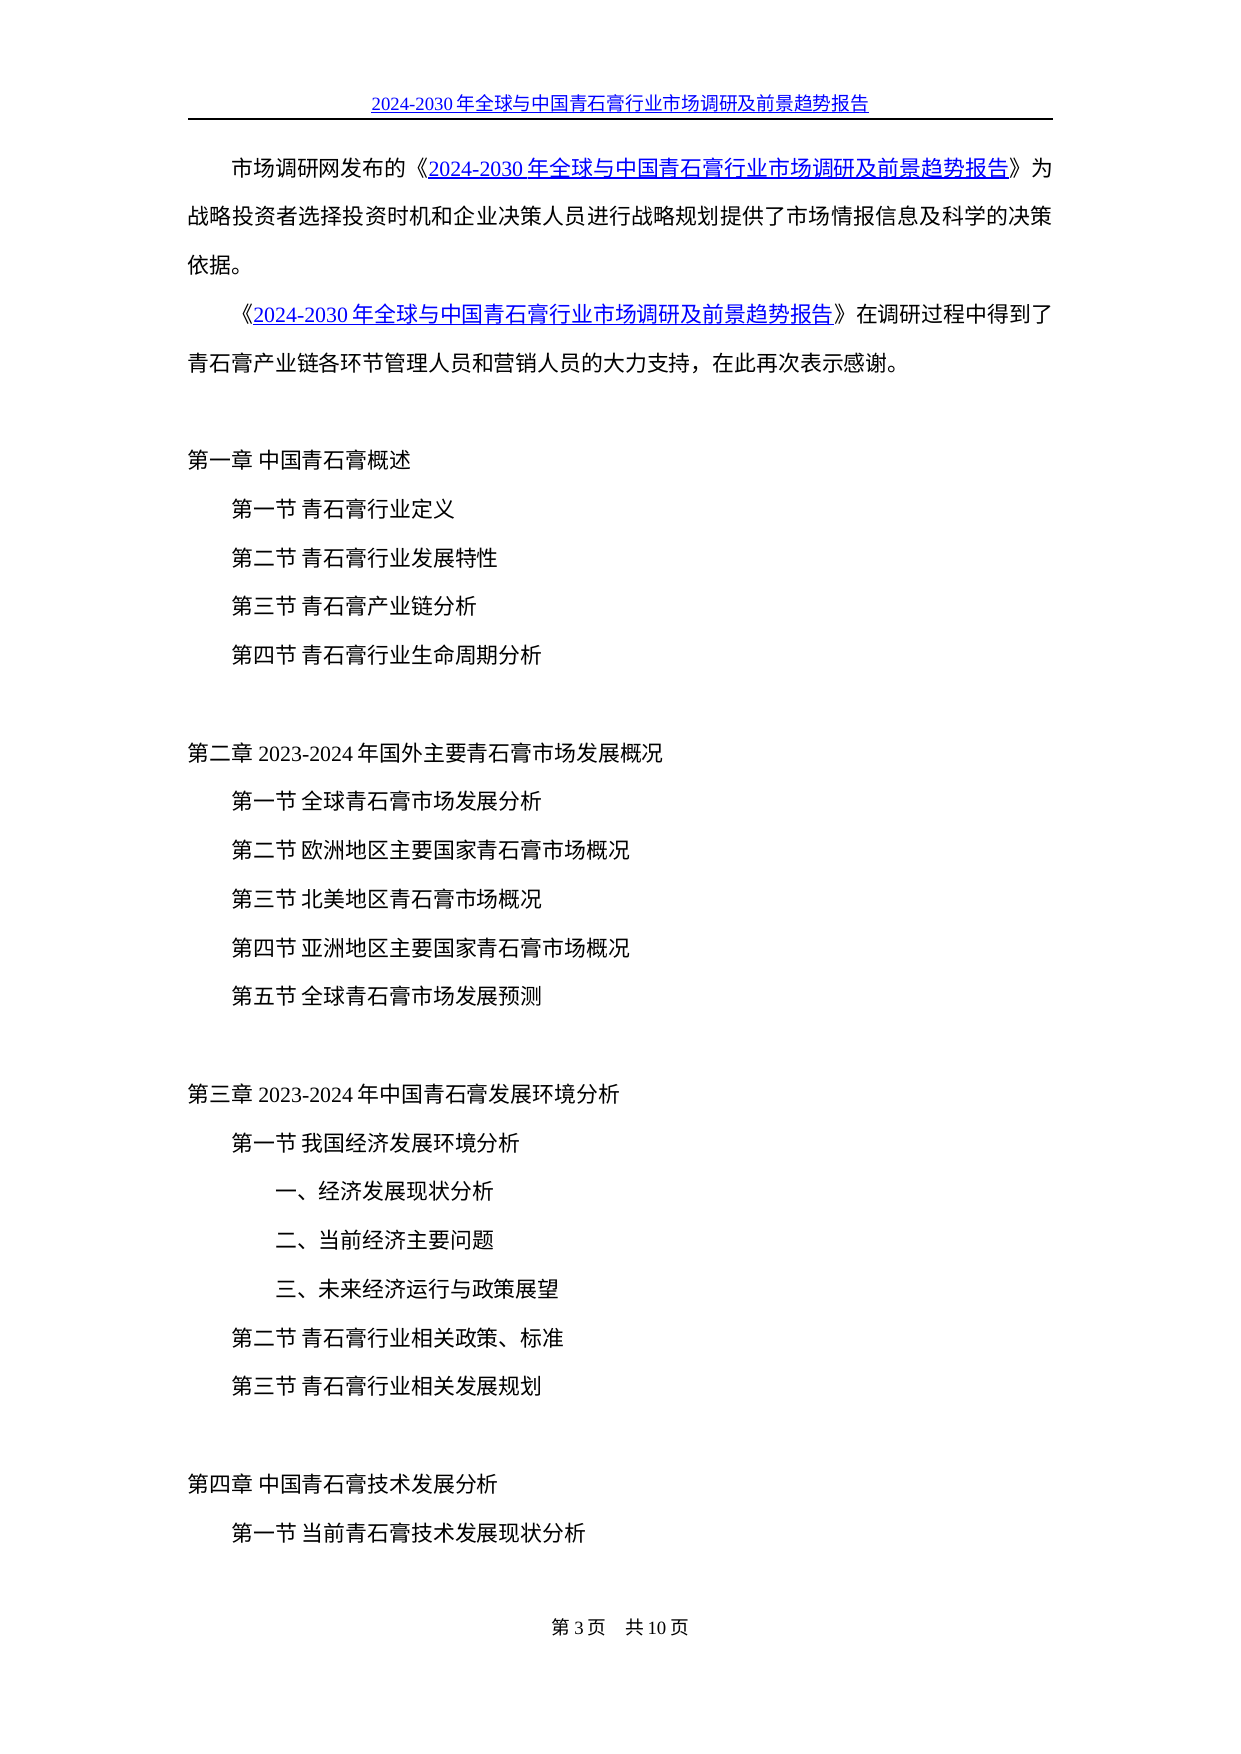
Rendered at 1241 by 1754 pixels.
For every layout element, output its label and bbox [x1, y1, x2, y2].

text [187, 150, 1053, 1548]
